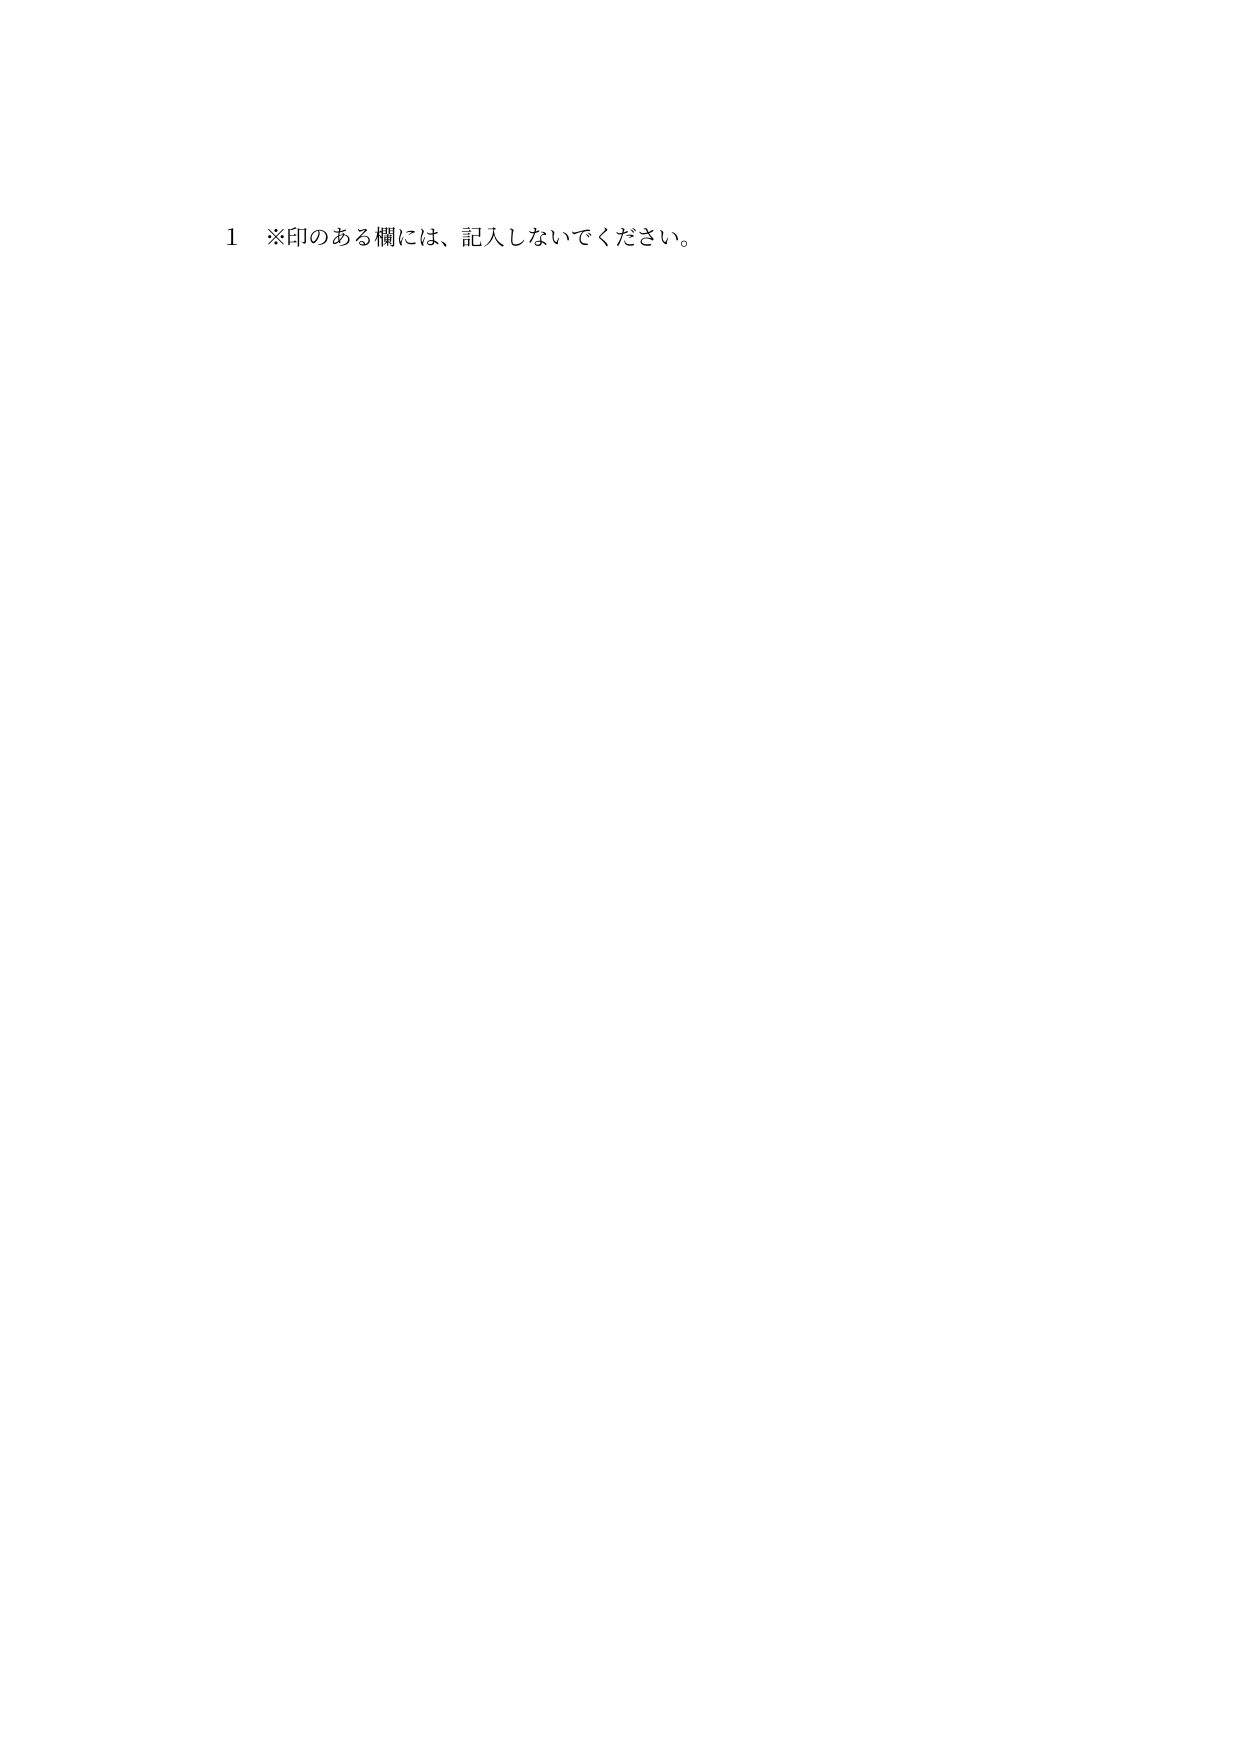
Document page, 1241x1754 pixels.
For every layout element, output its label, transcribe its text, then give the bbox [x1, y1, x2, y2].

text １ ※印のある欄には、記入しないでください。 [199, 217, 1063, 254]
